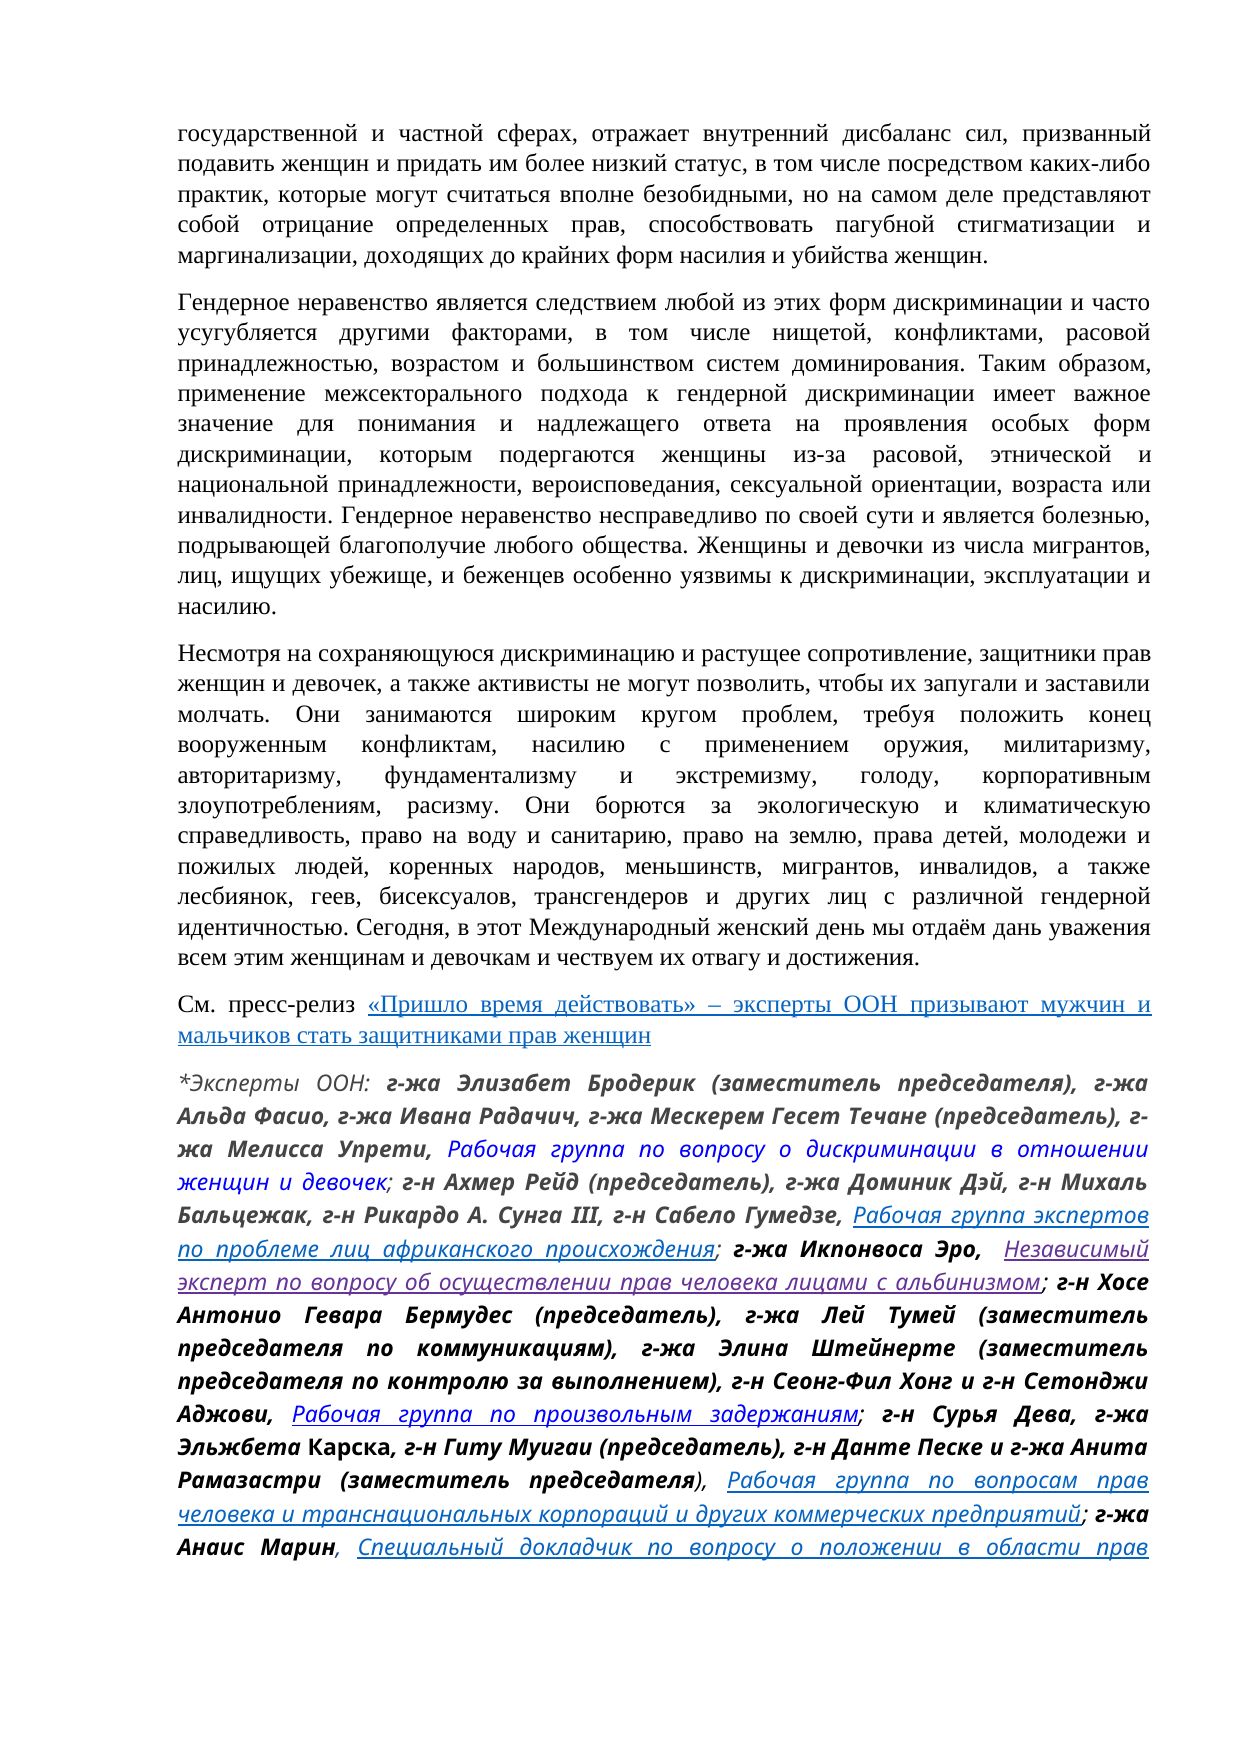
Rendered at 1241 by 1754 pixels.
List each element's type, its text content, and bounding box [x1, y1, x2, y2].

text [177, 118, 1152, 268]
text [177, 1067, 1152, 1562]
text См. пресс-релиз «Пришло время действовать» – эксперты ООН призывают мужчин и мальчиков стать защитниками прав женщин [177, 989, 1152, 1048]
text Несмотря на сохраняющуюся дискриминацию и растущее сопротивление, защитники прав женщин и девочек, а также активисты не могут позволить, чтобы их запугали и заставили молчать. Они занимаются широким кругом проблем, требуя положить конец вооруженным конфликтам, насилию с применением оружия, милитаризму, авторитаризму, фундаментализму и экстремизму, голоду, корпоративным злоупотреблениям, расизму. Они борются за экологическую и климатическую справедливость, право на воду и санитарию, право на землю, права детей, молодежи и пожилых людей, коренных народов, меньшинств, мигрантов, инвалидов, а также лесбиянок, геев, бисексуалов, трансгендеров и других лиц с различной гендерной идентичностью. Сегодня, в этот Международный женский день мы отдаём дань уважения всем этим женщинам и девочкам и чествуем их отвагу и достижения. [177, 638, 1152, 971]
text Гендерное неравенство является следствием любой из этих форм дискриминации и часто усугубляется другими факторами, в том числе нищетой, конфликтами, расовой принадлежностью, возрастом и большинством систем доминирования. Таким образом, применение межсекторального подхода к гендерной дискриминации имеет важное значение для понимания и надлежащего ответа на проявления особых форм дискриминации, которым подергаются женщины из-за расовой, этнической и национальной принадлежности, вероисповедания, сексуальной ориентации, возраста или инвалидности. Гендерное неравенство несправедливо по своей сути и является болезнью, подрывающей благополучие любого общества. Женщины и девочки из числа мигрантов, лиц, ищущих убежище, и беженцев особенно уязвимы к дискриминации, эксплуатации и насилию. [177, 287, 1152, 620]
